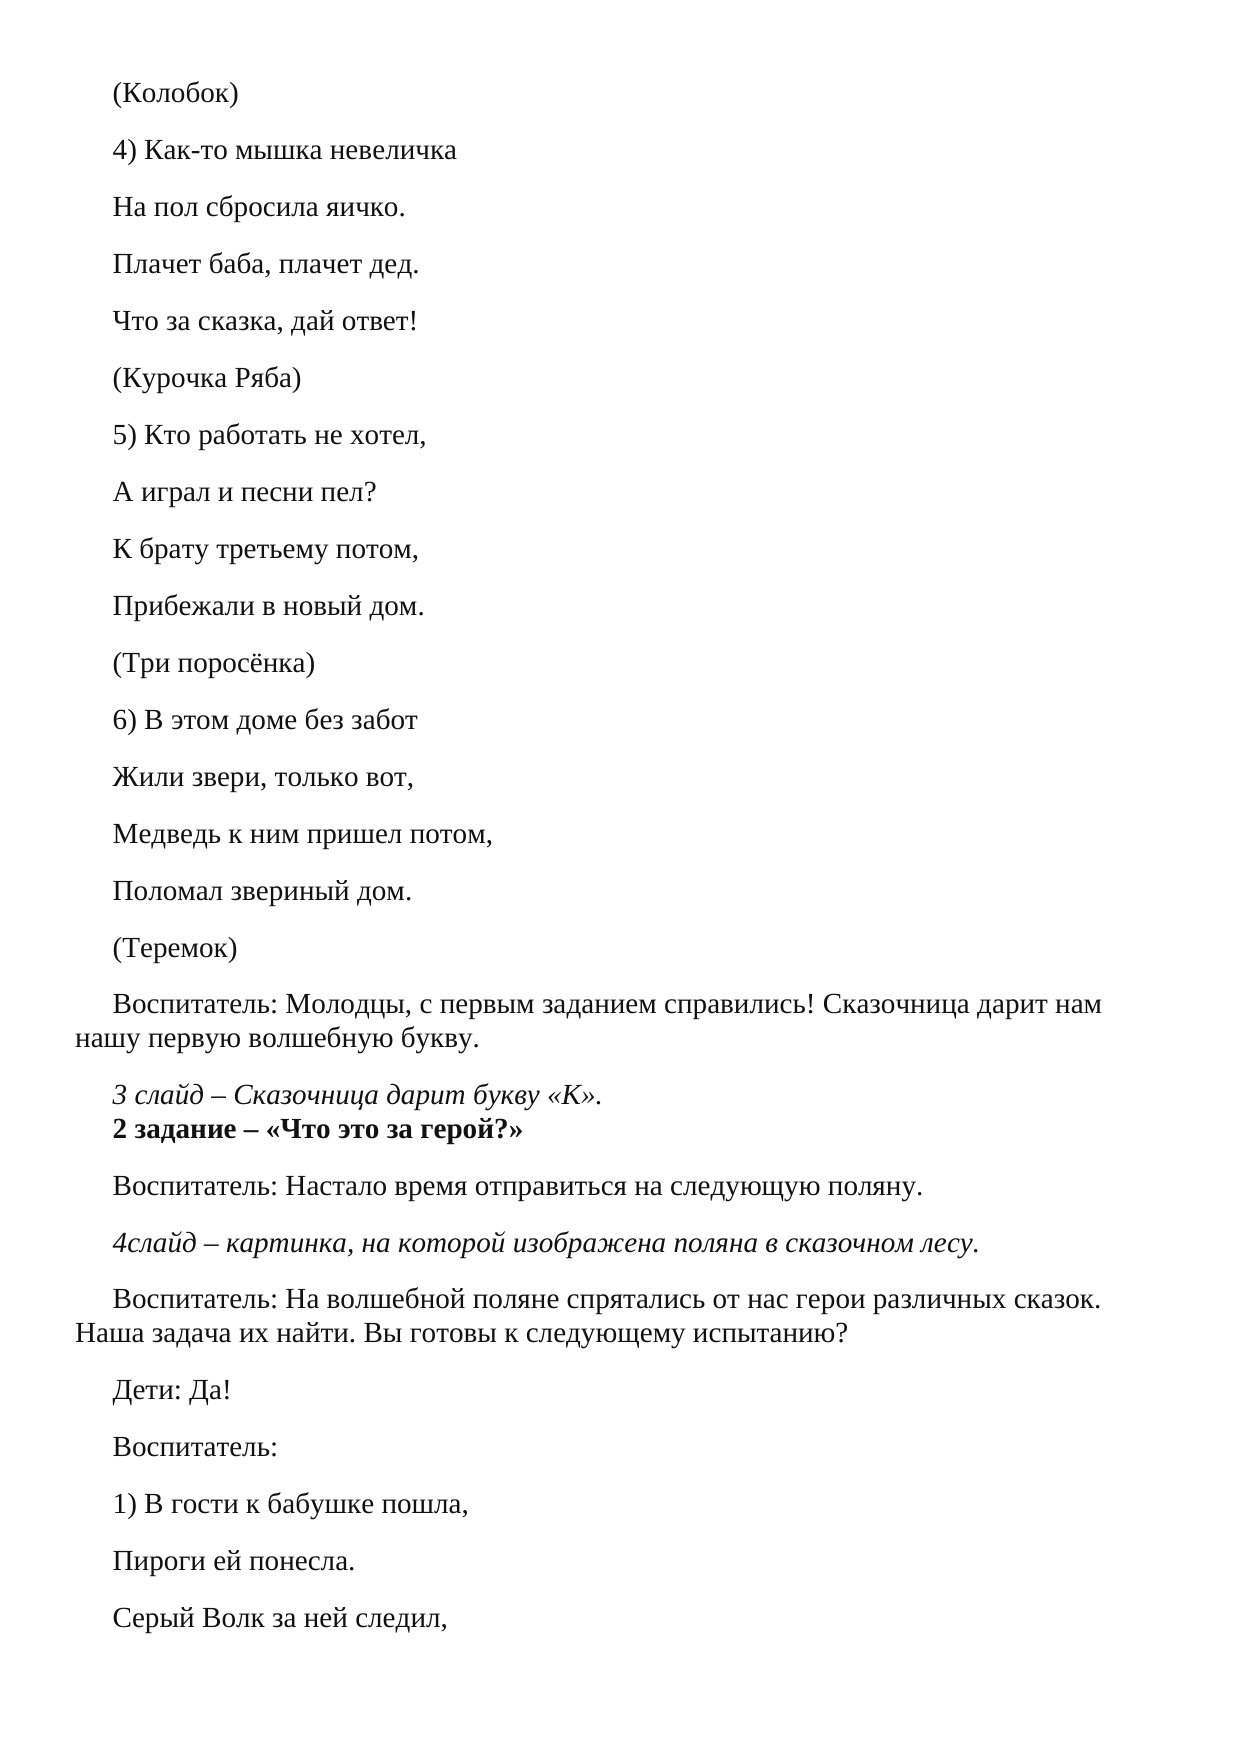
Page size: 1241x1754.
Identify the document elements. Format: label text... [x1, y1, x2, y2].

text 5) Кто работать не хотел, [75, 417, 1165, 450]
text Дети: Да! [75, 1372, 1165, 1406]
text Серый Волк за ней следил, [75, 1600, 1165, 1634]
text Медведь к ним пришел потом, [75, 816, 1165, 849]
text Воспитатель: [75, 1429, 1165, 1463]
text (Теремок) [75, 930, 1165, 963]
text 6) В этом доме без забот [75, 702, 1165, 735]
text Воспитатель: Настало время отправиться на следующую поляну. [75, 1168, 1165, 1201]
text Плачет баба, плачет дед. [75, 246, 1165, 279]
text Прибежали в новый дом. [75, 588, 1165, 621]
text Что за сказка, дай ответ! [75, 303, 1165, 336]
text 4слайд – картинка, на которой изображена поляна в сказочном лесу. [75, 1225, 1165, 1258]
text Воспитатель: На волшебной поляне спрятались от нас герои различных сказок. Наша задача их найти. Вы готовы к следующему испытанию? [75, 1282, 1165, 1349]
text Воспитатель: Молодцы, с первым заданием справились! Сказочница дарит нам нашу первую волшебную букву. [75, 987, 1165, 1054]
text Жили звери, только вот, [75, 759, 1165, 792]
text Поломал звериный дом. [75, 873, 1165, 906]
text На пол сбросила яичко. [75, 189, 1165, 222]
text (Три поросёнка) [75, 645, 1165, 678]
text (Колобок) [75, 75, 1165, 108]
text 2 задание – «Что это за герой?» [75, 1111, 1165, 1144]
text 3 слайд – Сказочница дарит букву «К». [75, 1077, 1165, 1111]
text 4) Как-то мышка невеличка [75, 132, 1165, 166]
text Пироги ей понесла. [75, 1543, 1165, 1577]
text К брату третьему потом, [75, 531, 1165, 564]
text 1) В гости к бабушке пошла, [75, 1486, 1165, 1520]
text А играл и песни пел? [75, 474, 1165, 507]
text (Курочка Ряба) [75, 360, 1165, 393]
